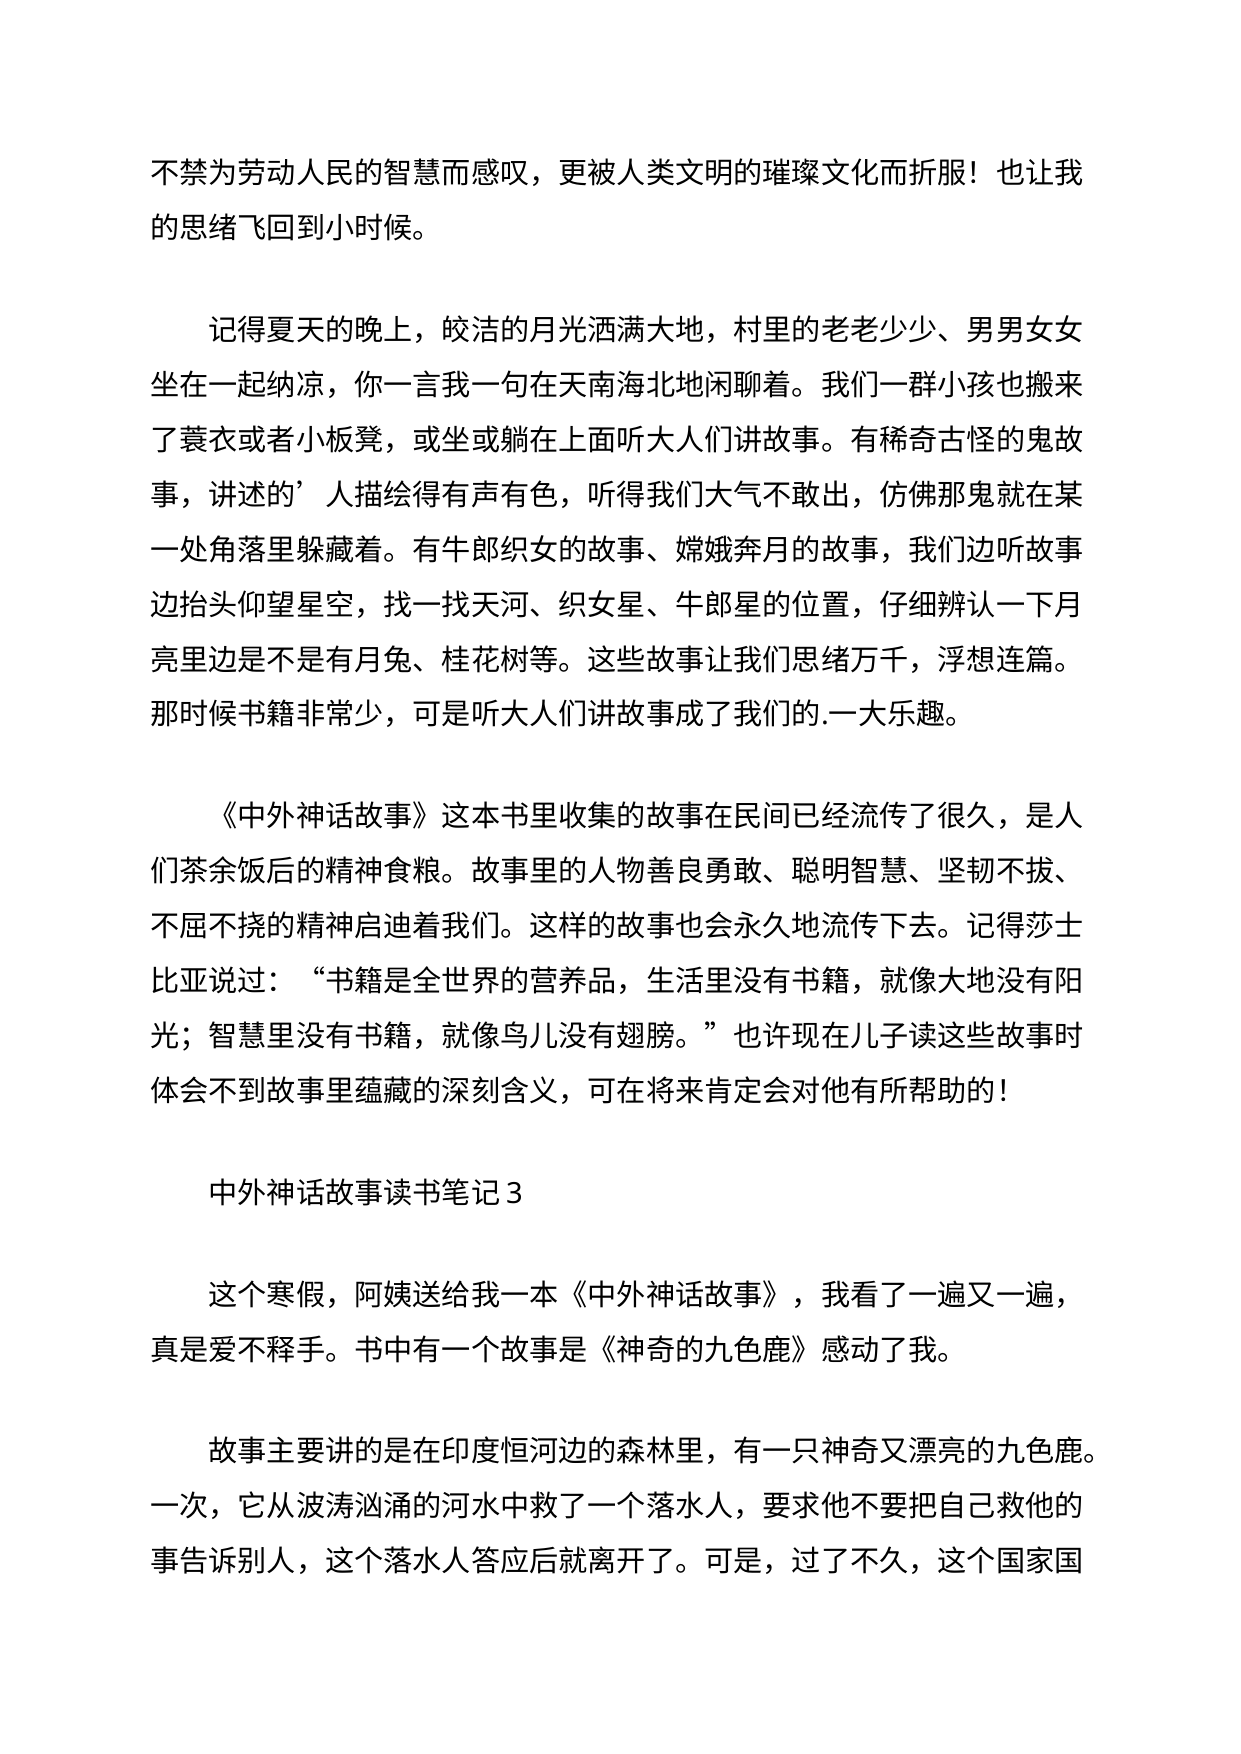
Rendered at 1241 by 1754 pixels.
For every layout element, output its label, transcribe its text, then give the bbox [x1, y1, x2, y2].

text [150, 150, 1090, 247]
text 中外神话故事读书笔记3 [150, 1169, 1090, 1212]
text 记得夏天的晚上，皎洁的月光洒满大地，村里的老老少少、男男女女坐在一起纳凉，你一言我一句在天南海北地闲聊着。我们一群小孩也搬来了蓑衣或者小板凳，或坐或躺在上面听大人们讲故事。有稀奇古怪的鬼故事，讲述的’人描绘得有声有色，听得我们大气不敢出，仿佛那鬼就在某一处角落里躲藏着。有牛郎织女的故事、嫦娥奔月的故事，我们边听故事边抬头仰望星空，找一找天河、织女星、牛郎星的位置，仔细辨认一下月亮里边是不是有月兔、桂花树等。这些故事让我们思绪万千，浮想连篇。那时候书籍非常少，可是听大人们讲故事成了我们的.一大乐趣。 [150, 307, 1090, 733]
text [150, 1428, 1090, 1580]
text 这个寒假，阿姨送给我一本《中外神话故事》，我看了一遍又一遍，真是爱不释手。书中有一个故事是《神奇的九色鹿》感动了我。 [150, 1271, 1090, 1368]
text 《中外神话故事》这本书里收集的故事在民间已经流传了很久，是人们茶余饭后的精神食粮。故事里的人物善良勇敢、聪明智慧、坚韧不拔、不屈不挠的精神启迪着我们。这样的故事也会永久地流传下去。记得莎士比亚说过：“书籍是全世界的营养品，生活里没有书籍，就像大地没有阳光；智慧里没有书籍，就像鸟儿没有翅膀。”也许现在儿子读这些故事时体会不到故事里蕴藏的深刻含义，可在将来肯定会对他有所帮助的！ [150, 793, 1090, 1110]
